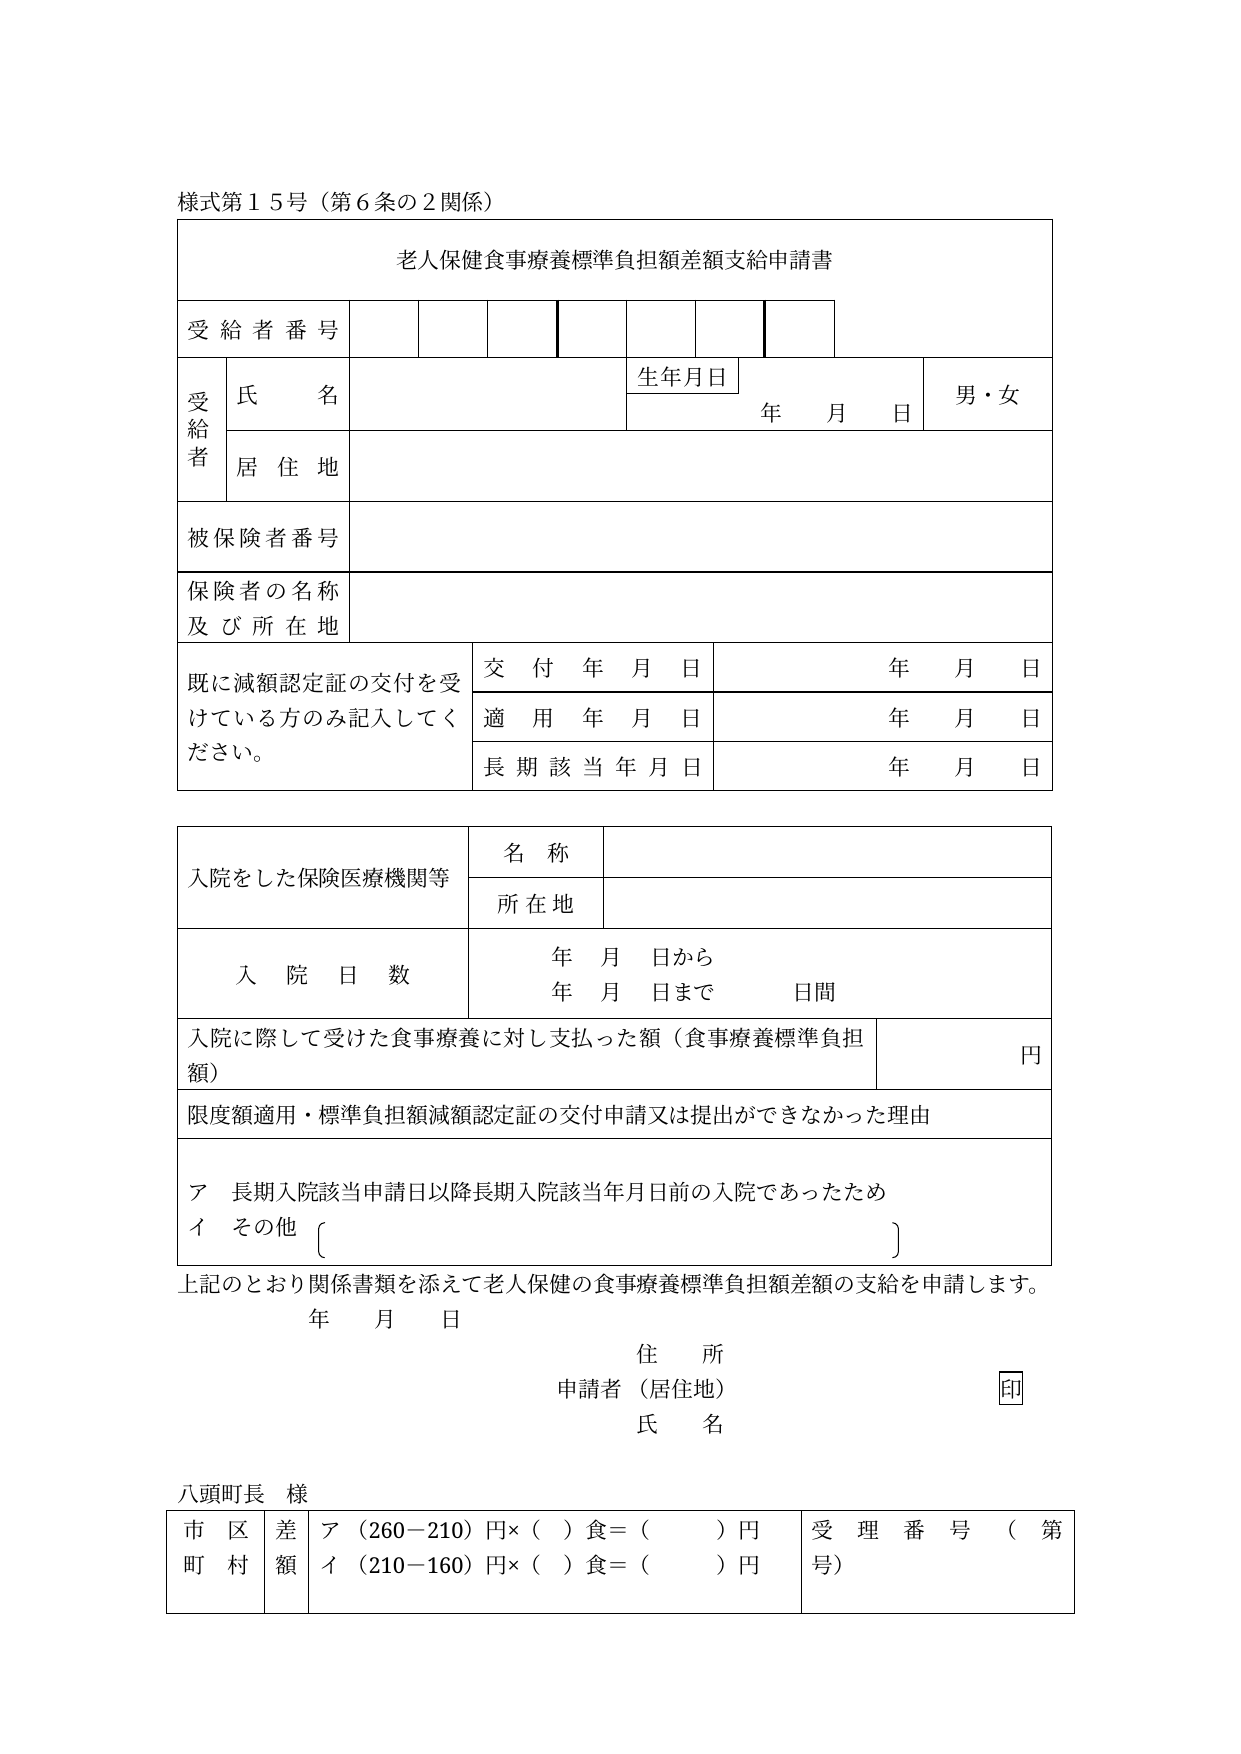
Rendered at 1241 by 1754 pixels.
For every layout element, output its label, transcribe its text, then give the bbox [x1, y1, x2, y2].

table_cell 年 月 日から 年 月 日まで 日間 [469, 929, 1051, 1018]
table_cell 年 月 日 [714, 643, 1052, 691]
table_cell 入院に際して受けた食事療養に対し支払った額（食事療養標準負担額） [178, 1019, 876, 1089]
table_header 名 称 [469, 827, 603, 877]
table_cell [766, 301, 834, 357]
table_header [309, 1511, 801, 1613]
text 申請者 （居住地） 印 [177, 1371, 1063, 1406]
text 氏 名 [177, 1406, 1063, 1441]
table_header 市 区 町 村 処理欄 [167, 1511, 264, 1613]
table_header 入院をした保険医療機関等 [178, 827, 468, 928]
text 八頭町長 様 [177, 1475, 1063, 1510]
table_cell 所 在 地 [469, 878, 603, 928]
table_cell 適用年月日 [473, 693, 713, 741]
table_header [604, 827, 1051, 877]
table_cell [350, 431, 1052, 501]
table_cell 受給者番号 [178, 301, 349, 357]
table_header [802, 1511, 1074, 1613]
table_cell 氏名 [227, 358, 349, 430]
table_cell 長期該当年月日 [473, 742, 713, 790]
table_cell [604, 878, 1051, 928]
table_cell ア 長期入院該当申請日以降長期入院該当年月日前の入院であったため イ その他 [178, 1139, 1051, 1265]
table_cell 既に減額認定証の交付を受けている方のみ記入してください。 [178, 643, 472, 790]
text 様式第１５号（第６条の２関係） [177, 184, 1063, 218]
table_header 老人保健食事療養標準負担額差額支給申請書 [178, 220, 1052, 299]
table_cell 被保険者番号 [178, 502, 349, 571]
table_cell [419, 301, 487, 357]
table_cell 年 月 日 [627, 393, 923, 430]
table_cell [350, 502, 1052, 571]
table_cell 円 [877, 1019, 1051, 1089]
table_cell [350, 573, 1052, 642]
table_cell 男・女 [924, 358, 1052, 430]
table_cell 入院日数 [178, 929, 468, 1018]
table_cell [835, 300, 1052, 357]
table_cell [739, 358, 923, 393]
table_cell [488, 301, 556, 357]
text 年 月 日 [177, 1301, 1063, 1336]
table_cell 生年月日 [627, 358, 738, 393]
text 住 所 [177, 1336, 1063, 1371]
table_cell [350, 358, 626, 430]
table_cell [350, 301, 418, 357]
table_cell 保険者の名称及び所在地 [178, 573, 349, 642]
text 上記のとおり関係書類を添えて老人保健の食事療養標準負担額差額の支給を申請します。 [177, 1266, 1063, 1301]
table_cell [627, 301, 695, 357]
table_cell 交付年月日 [473, 643, 713, 691]
table_cell 居住地 [227, 431, 349, 501]
table_cell 受給者 [178, 358, 226, 501]
table_cell [696, 301, 763, 357]
table_cell 限度額適用・標準負担額減額認定証の交付申請又は提出ができなかった理由 [178, 1090, 1051, 1138]
table_cell [559, 301, 626, 357]
table_header 差額支給 [265, 1511, 308, 1613]
table_cell 年 月 日 [714, 742, 1052, 790]
table_cell 年 月 日 [714, 693, 1052, 741]
